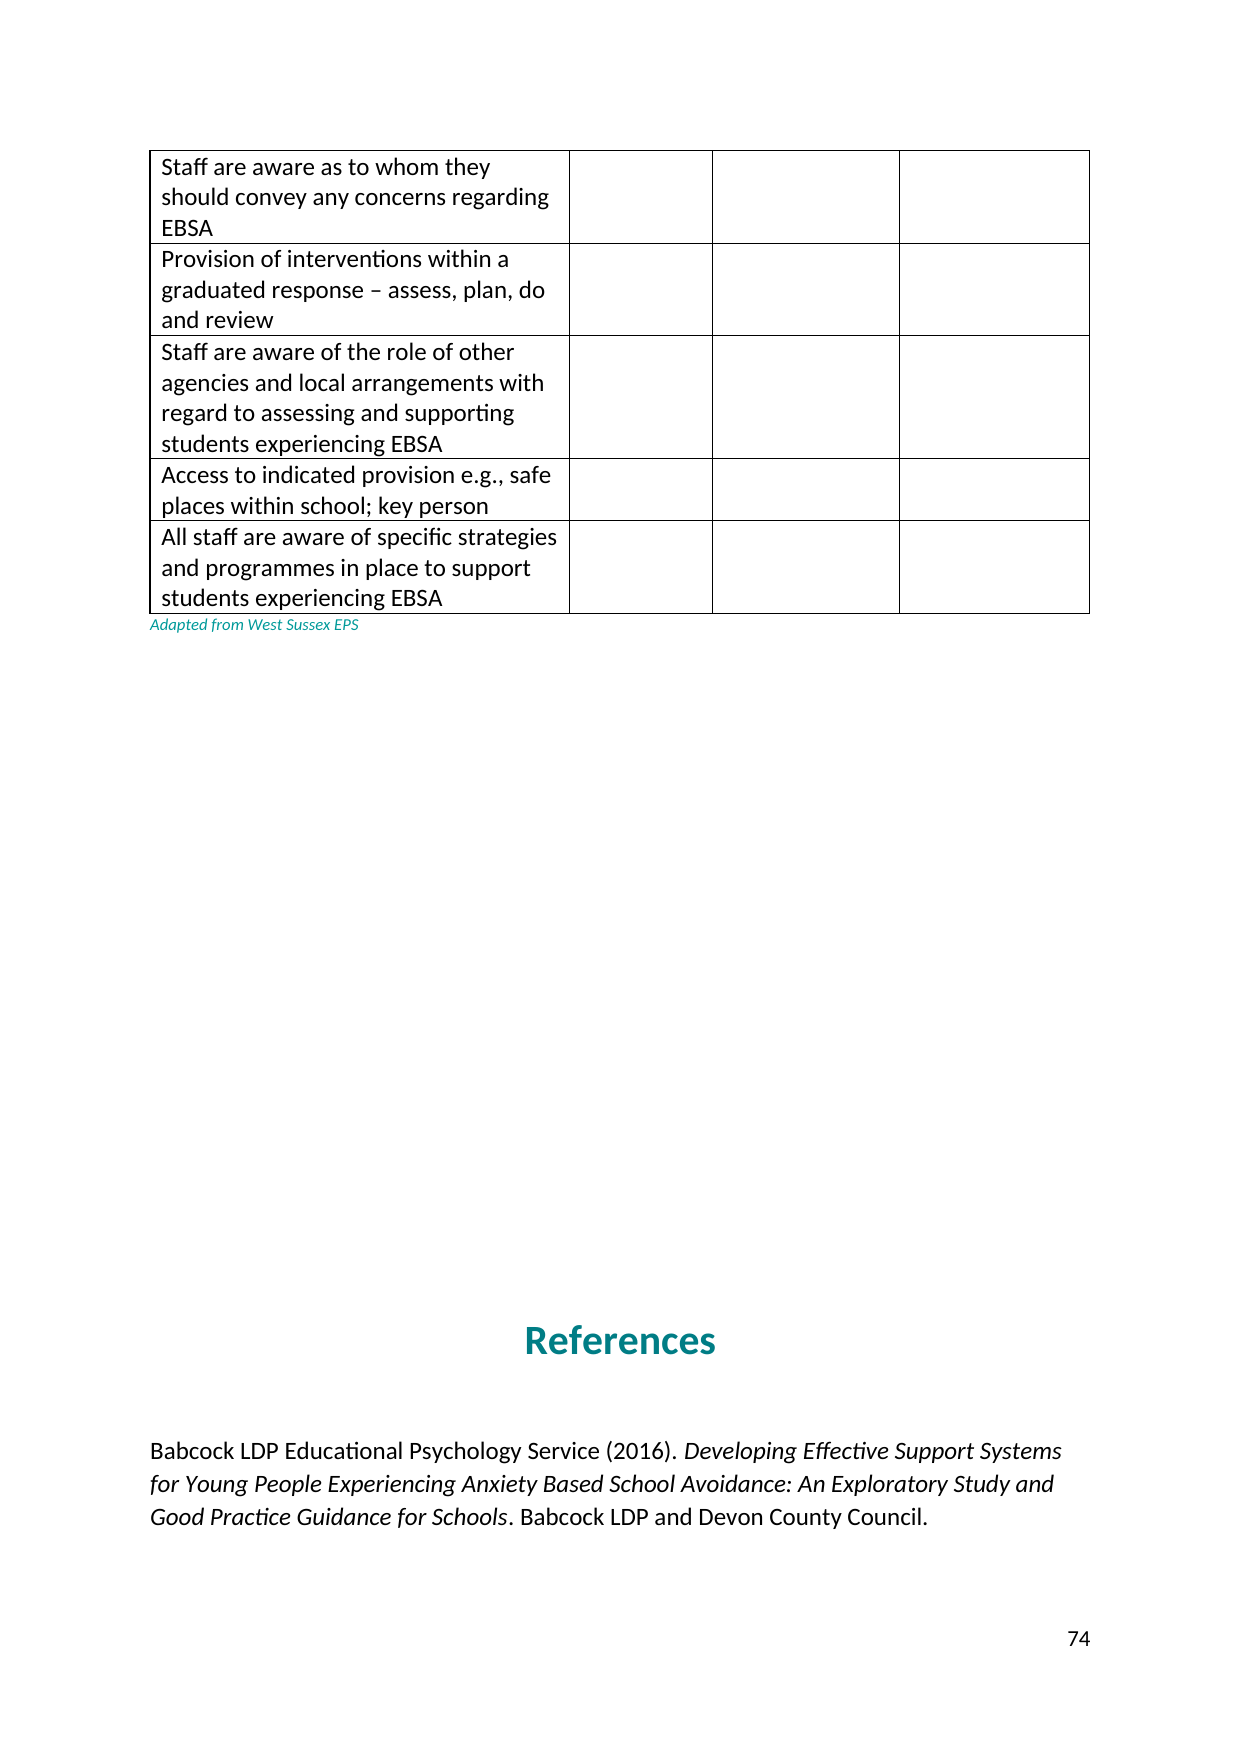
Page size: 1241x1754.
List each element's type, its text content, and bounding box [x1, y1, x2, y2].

table_cell Staff are aware as to whom they should convey any concerns regarding EBSA [151, 151, 569, 243]
table_cell [570, 336, 712, 458]
table_cell [900, 459, 1089, 520]
table_cell [713, 151, 899, 243]
table_cell [570, 521, 712, 613]
table_cell [713, 244, 899, 335]
table_cell Access to indicated provision e.g., safe places within school; key person [151, 459, 569, 520]
table_cell All staff are aware of specific strategies and programmes in place to support students experiencing EBSA [151, 521, 569, 613]
table_cell [900, 151, 1089, 243]
table_cell [713, 459, 899, 520]
table_cell [570, 459, 712, 520]
text References [150, 1314, 1090, 1365]
table_cell Staff are aware of the role of other agencies and local arrangements with regard to assessing and supporting students experiencing EBSA [151, 336, 569, 458]
table_cell [900, 521, 1089, 613]
table_cell [713, 336, 899, 458]
table_cell [713, 521, 899, 613]
table_cell Provision of interventions within a graduated response – assess, plan, do and review [151, 244, 569, 335]
text Adapted from West Sussex EPS [150, 614, 1090, 634]
table_cell [570, 151, 712, 243]
text Babcock LDP Educational Psychology Service (2016). Developing Effective Support Systems for Young People Experiencing Anxiety Based School Avoidance: An Exploratory Study and Good Practice Guidance for Schools. Babcock LDP and Devon County Council. [150, 1435, 1090, 1532]
table_cell [570, 244, 712, 335]
table_cell [900, 244, 1089, 335]
table_cell [900, 336, 1089, 458]
